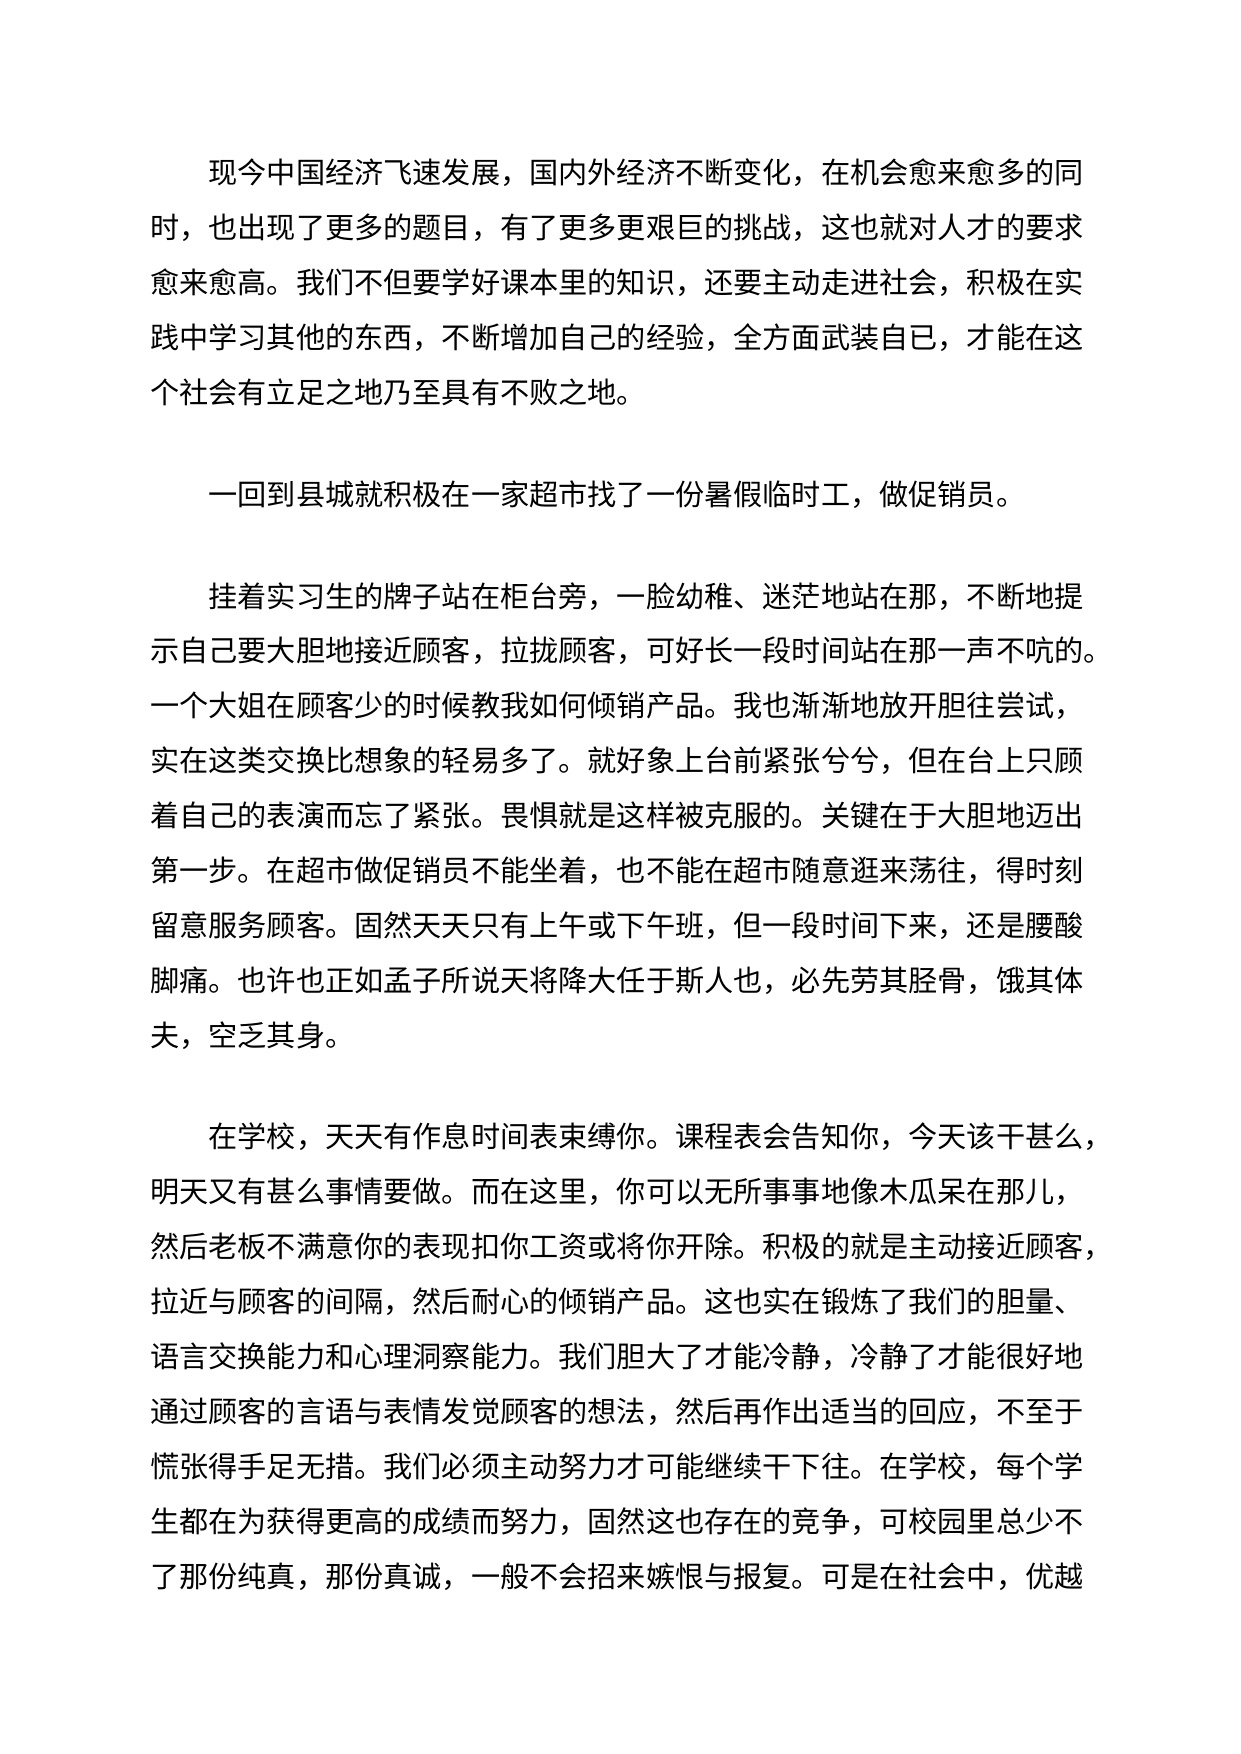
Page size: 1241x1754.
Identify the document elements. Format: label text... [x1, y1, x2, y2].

text 一回到县城就积极在一家超市找了一份暑假临时工，做促销员。 [150, 471, 1090, 514]
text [150, 1114, 1090, 1596]
text 现今中国经济飞速发展，国内外经济不断变化，在机会愈来愈多的同时，也出现了更多的题目，有了更多更艰巨的挑战，这也就对人才的要求愈来愈高。我们不但要学好课本里的知识，还要主动走进社会，积极在实践中学习其他的东西，不断增加自己的经验，全方面武装自已，才能在这个社会有立足之地乃至具有不败之地。 [150, 150, 1090, 412]
text 挂着实习生的牌子站在柜台旁，一脸幼稚、迷茫地站在那，不断地提示自己要大胆地接近顾客，拉拢顾客，可好长一段时间站在那一声不吭的。一个大姐在顾客少的时候教我如何倾销产品。我也渐渐地放开胆往尝试，实在这类交换比想象的轻易多了。就好象上台前紧张兮兮，但在台上只顾着自己的表演而忘了紧张。畏惧就是这样被克服的。关键在于大胆地迈出第一步。在超市做促销员不能坐着，也不能在超市随意逛来荡往，得时刻留意服务顾客。固然天天只有上午或下午班，但一段时间下来，还是腰酸脚痛。也许也正如孟子所说天将降大任于斯人也，必先劳其胫骨，饿其体夫，空乏其身。 [150, 573, 1090, 1054]
